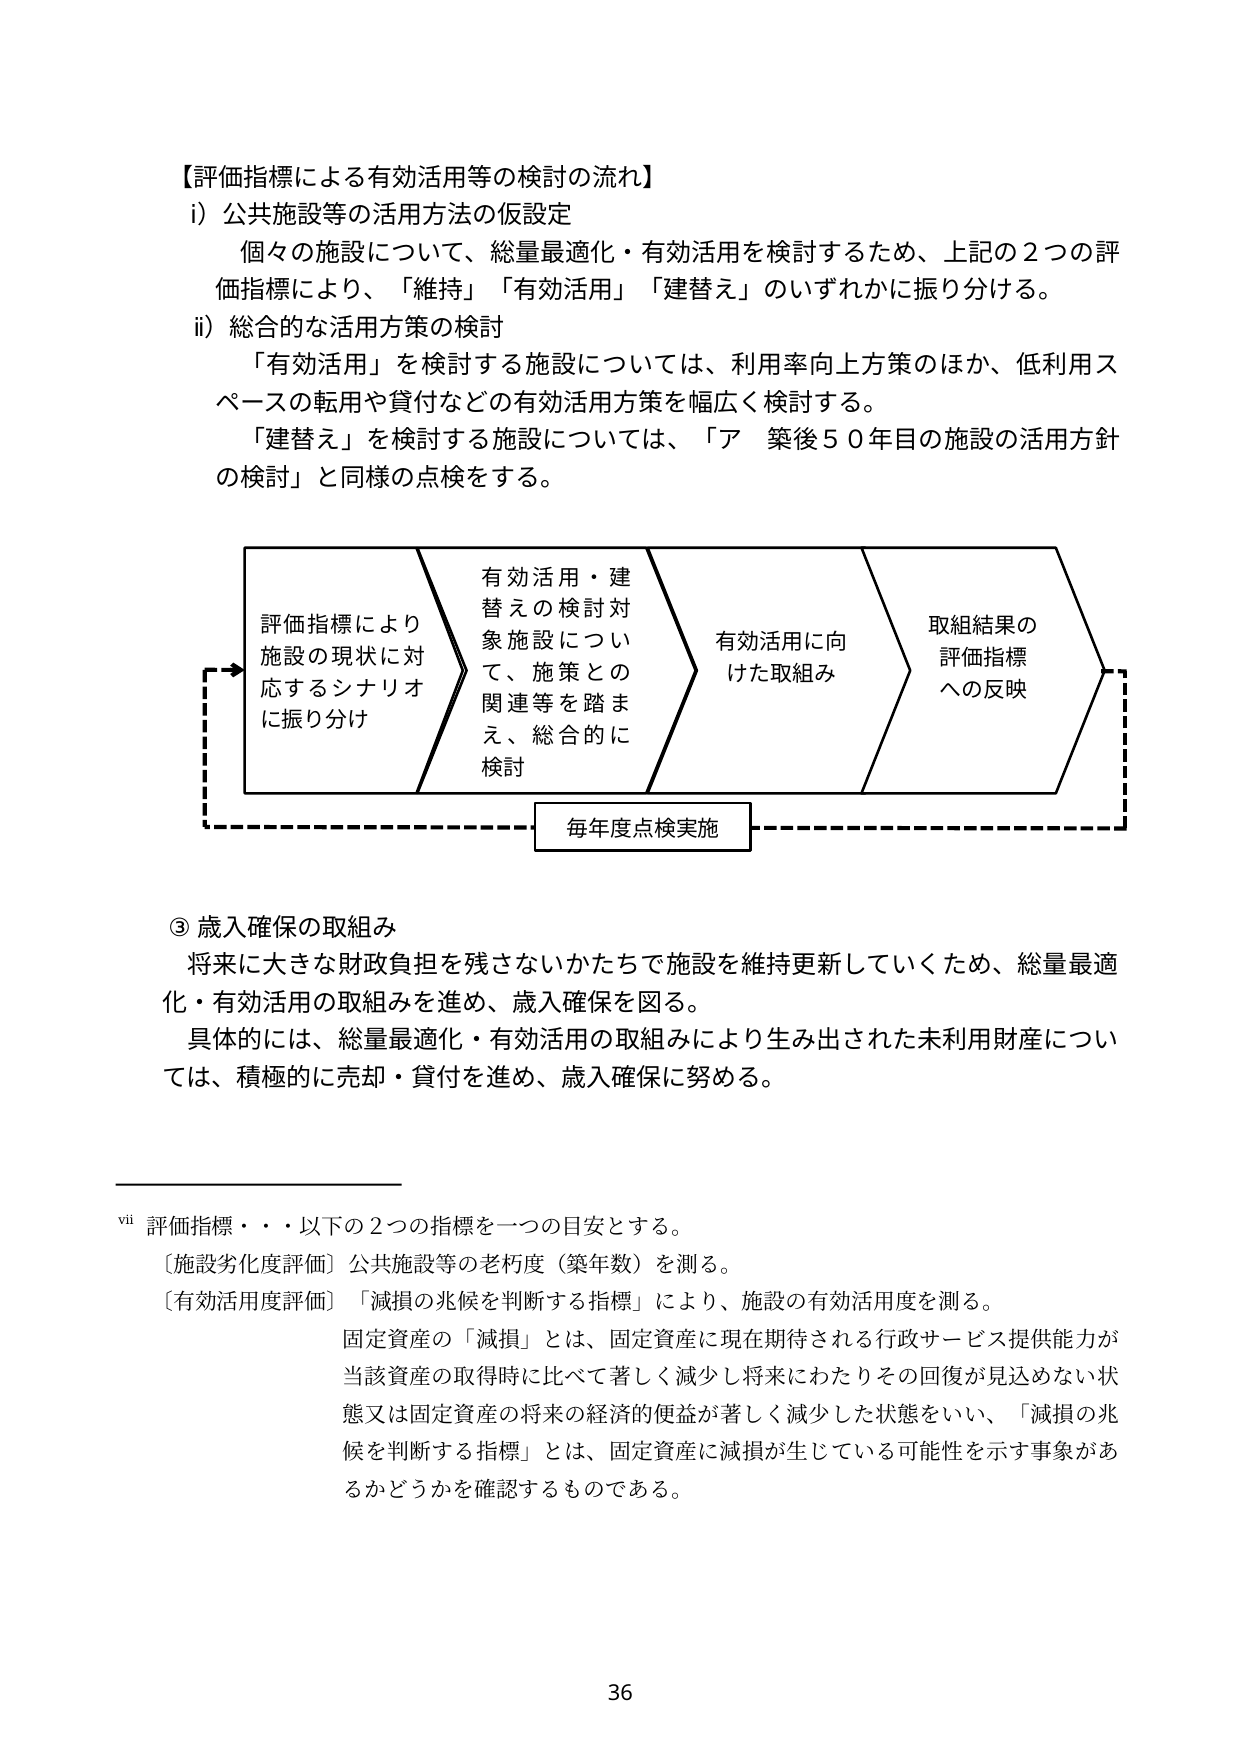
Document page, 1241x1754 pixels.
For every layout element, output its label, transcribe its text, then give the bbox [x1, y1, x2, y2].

text 〔有効活用度評価〕「減損の兆候を判断する指標」により、施設の有効活用度を測る。 [118, 1281, 1122, 1319]
text 具体的には、総量最適化・有効活用の取組みにより生み出された未利用財産については、積極的に売却・貸付を進め、歳入確保に努める。 [162, 1019, 1122, 1094]
text 固定資産の「減損」とは、固定資産に現在期待される行政サービス提供能力が当該資産の取得時に比べて著しく減少し将来にわたりその回復が見込めない状態又は固定資産の将来の経済的便益が著しく減少した状態をいい、「減損の兆候を判断する指標」とは、固定資産に減損が生じている可能性を示す事象があるかどうかを確認するものである。 [343, 1319, 1122, 1506]
text ⅶ 評価指標・・・以下の２つの指標を一つの目安とする。 [118, 1206, 1122, 1244]
text ⅱ）総合的な活用方策の検討 [118, 306, 1122, 344]
text ③ 歳入確保の取組み [118, 906, 1122, 944]
list 「有効活用」を検討する施設については、利用率向上方策のほか、低利用スペースの転用や貸付などの有効活用方策を幅広く検討する。 [215, 344, 1122, 419]
text 個々の施設について、総量最適化・有効活用を検討するため、上記の２つの評価指標により、「維持」「有効活用」「建替え」のいずれかに振り分ける。 [215, 231, 1122, 306]
text ⅰ）公共施設等の活用方法の仮設定 [165, 194, 1122, 231]
text 【評価指標による有効活用等の検討の流れ】 [118, 156, 1122, 194]
text 将来に大きな財政負担を残さないかたちで施設を維持更新していくため、総量最適化・有効活用の取組みを進め、歳入確保を図る。 [162, 944, 1122, 1019]
text 〔施設劣化度評価〕公共施設等の老朽度（築年数）を測る。 [118, 1244, 1122, 1281]
list 「建替え」を検討する施設については、「ア 築後５０年目の施設の活用方針の検討」と同様の点検をする。 [215, 419, 1122, 494]
